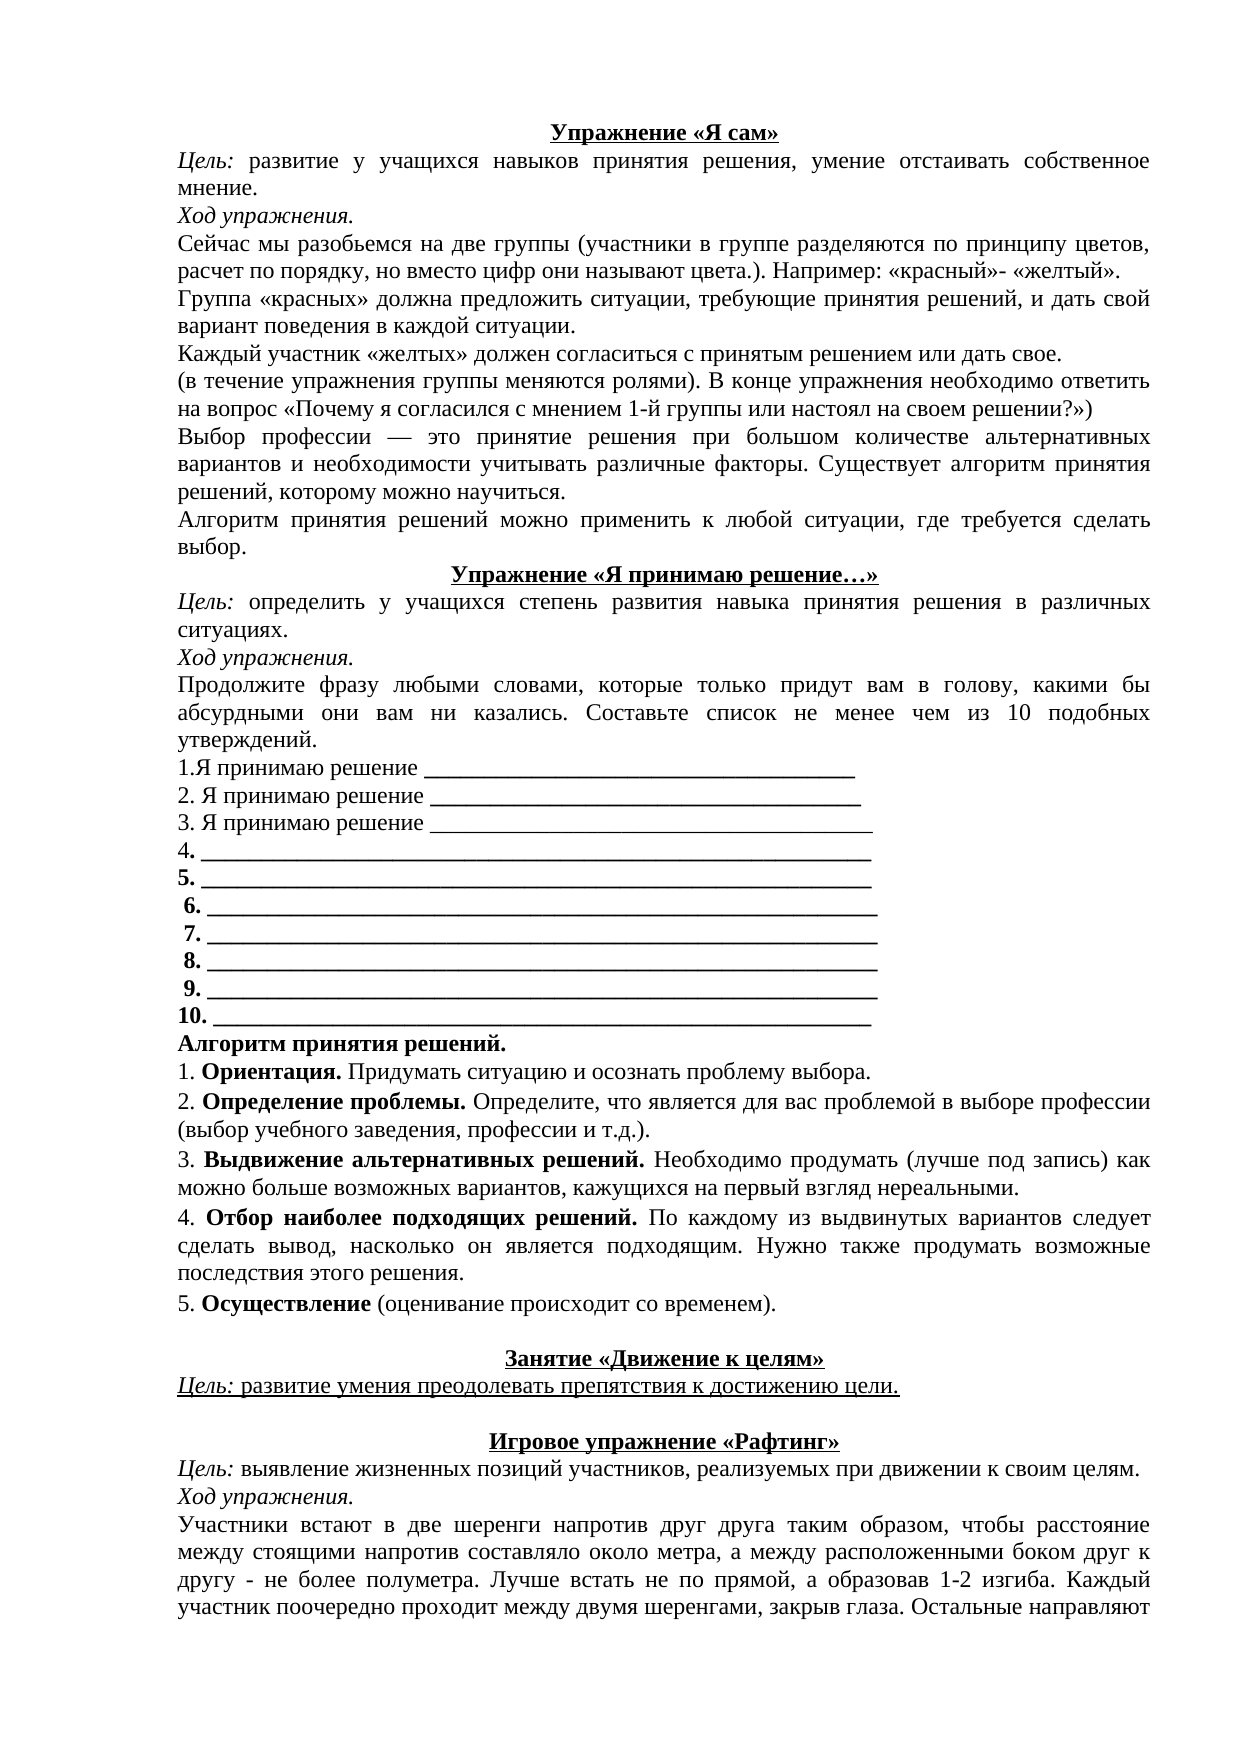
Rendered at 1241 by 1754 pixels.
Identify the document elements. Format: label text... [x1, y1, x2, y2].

text 2. Я принимаю решение ____________________________________ [177, 781, 1152, 808]
text Цель: определить у учащихся степень развития навыка принятия решения в различных ситуациях. [177, 587, 1152, 643]
text Игровое упражнение «Рафтинг» [177, 1427, 1152, 1454]
text Упражнение «Я сам» [177, 118, 1152, 146]
text (в течение упражнения группы меняются ролями). В конце упражнения необходимо ответить на вопрос «Почему я согласился с мнением 1-й группы или настоял на своем решении?») [177, 367, 1152, 422]
text 5. Осуществление (оценивание происходит со временем). [177, 1289, 1152, 1316]
text Цель: развитие умения преодолевать препятствия к достижению цели. [177, 1372, 1152, 1399]
text Занятие «Движение к целям» [177, 1344, 1152, 1372]
text 2. Определение проблемы. Определите, что является для вас проблемой в выборе профессии (выбор учебного заведения, профессии и т.д.). [177, 1087, 1152, 1142]
text 10. _______________________________________________________ [177, 1001, 1152, 1029]
text 1.Я принимаю решение ____________________________________ [177, 753, 1152, 781]
text Ход упражнения. [177, 643, 1152, 670]
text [177, 1509, 1152, 1620]
text 8. ________________________________________________________ [177, 946, 1152, 974]
text 7. ________________________________________________________ [177, 919, 1152, 946]
text 4. Отбор наиболее подходящих решений. По каждому из выдвинутых вариантов следует сделать вывод, насколько он является подходящим. Нужно также продумать возможные последствия этого решения. [177, 1203, 1152, 1286]
text Выбор профессии — это принятие решения при большом количестве альтернативных вариантов и необходимости учитывать различные факторы. Существует алгоритм принятия решений, которому можно научиться. [177, 422, 1152, 504]
text Алгоритм принятия решений. [177, 1029, 1152, 1057]
text 9. ________________________________________________________ [177, 974, 1152, 1001]
text 3. Выдвижение альтернативных решений. Необходимо продумать (лучше под запись) как можно больше возможных вариантов, кажущихся на первый взгляд нереальными. [177, 1145, 1152, 1200]
text 3. Я принимаю решение _____________________________________ [177, 808, 1152, 836]
text Алгоритм принятия решений можно применить к любой ситуации, где требуется сделать выбор. [177, 504, 1152, 560]
text Ход упражнения. [177, 1482, 1152, 1509]
text Ход упражнения. [177, 201, 1152, 228]
text 1. Ориентация. Придумать ситуацию и осознать проблему выбора. [177, 1057, 1152, 1084]
text Продолжите фразу любыми словами, которые только придут вам в голову, какими бы абсурдными они вам ни казались. Составьте список не менее чем из 10 подобных утверждений. [177, 670, 1152, 753]
text Упражнение «Я принимаю решение…» [177, 560, 1152, 587]
text Группа «красных» должна предложить ситуации, требующие принятия решений, и дать свой вариант поведения в каждой ситуации. [177, 284, 1152, 339]
text 5. ________________________________________________________ [177, 863, 1152, 891]
text Каждый участник «желтых» должен согласиться с принятым решением или дать свое. [177, 339, 1152, 367]
text Сейчас мы разобьемся на две группы (участники в группе разделяются по принципу цветов, расчет по порядку, но вместо цифр они называют цвета.). Например: «красный»- «желтый». [177, 228, 1152, 284]
text Цель: выявление жизненных позиций участников, реализуемых при движении к своим целям. [177, 1454, 1152, 1482]
text 4. ________________________________________________________ [177, 836, 1152, 863]
text 6. ________________________________________________________ [177, 891, 1152, 919]
text Цель: развитие у учащихся навыков принятия решения, умение отстаивать собственное мнение. [177, 146, 1152, 201]
